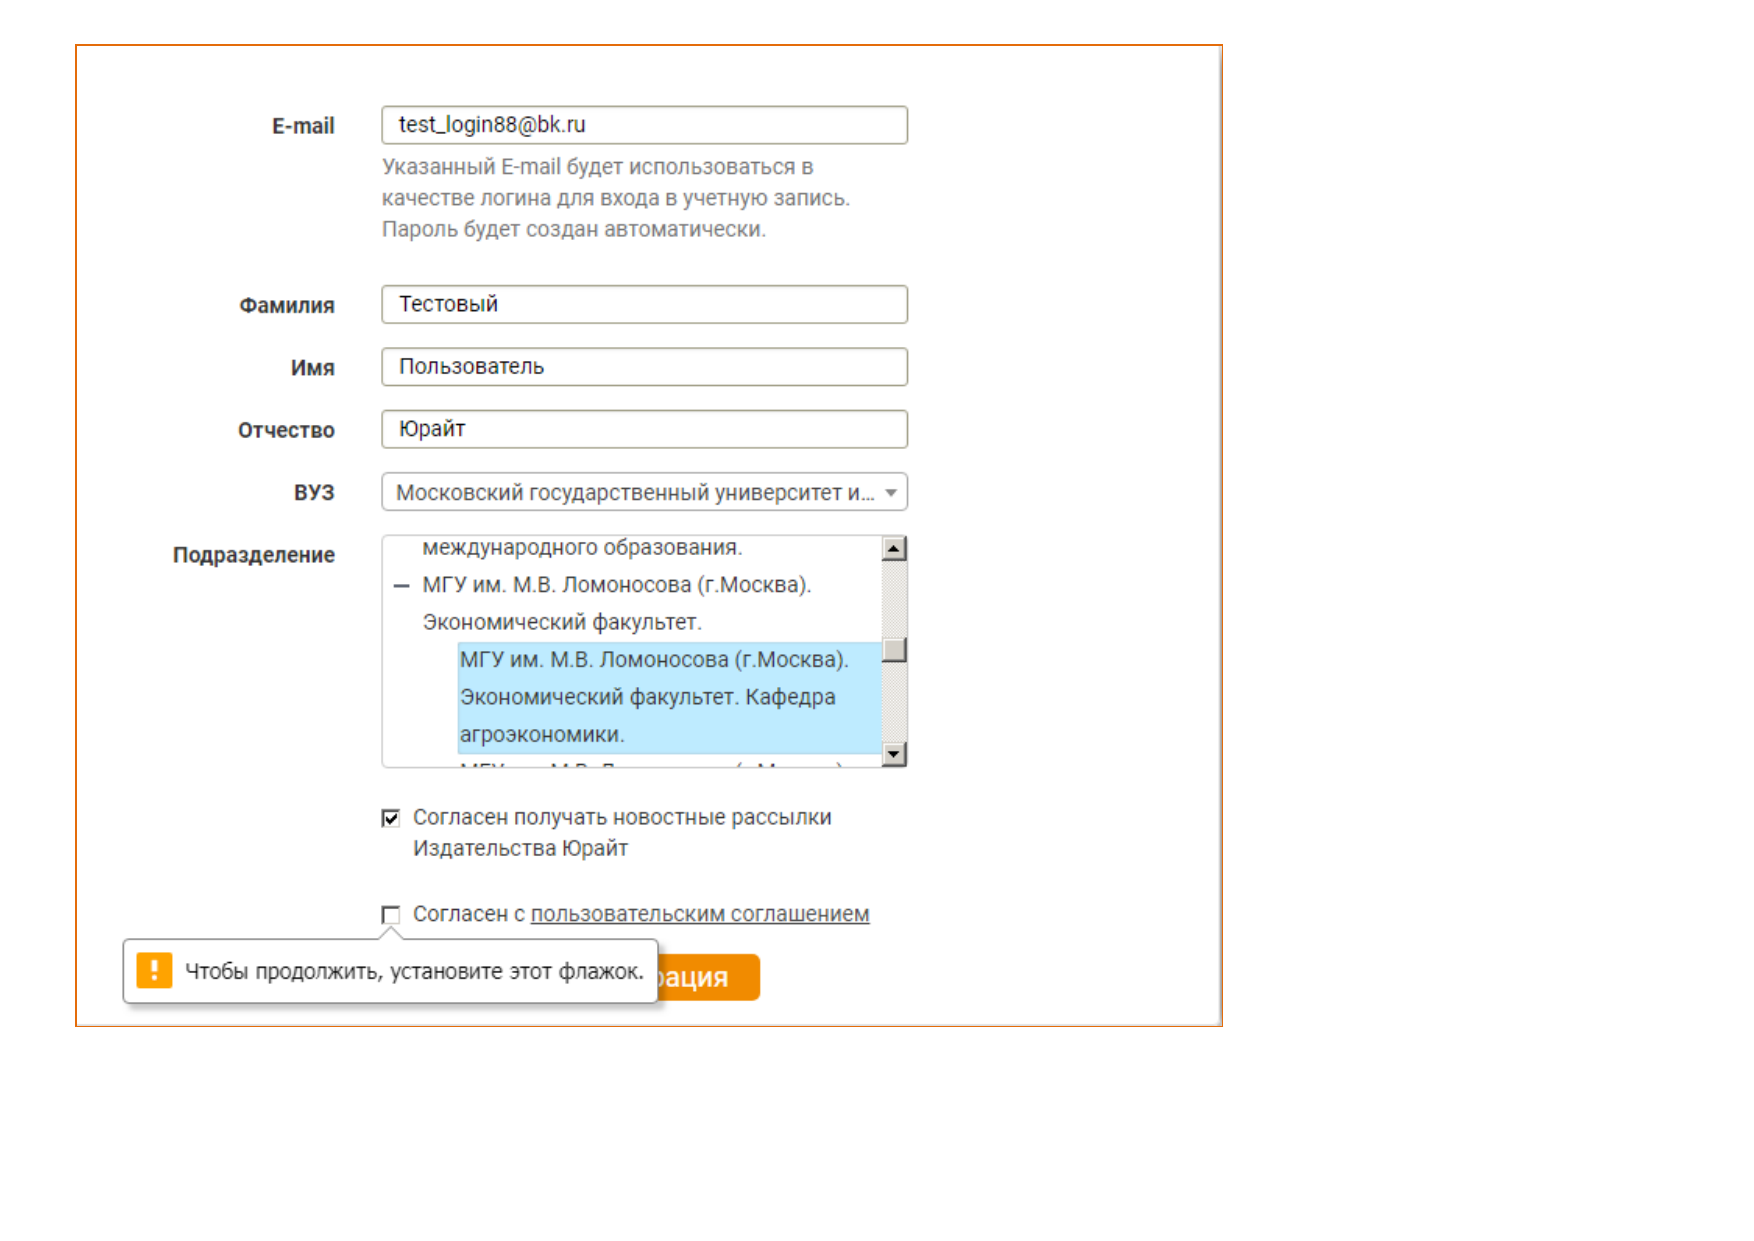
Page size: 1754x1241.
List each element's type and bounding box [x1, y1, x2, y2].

picture [77, 46, 1222, 1026]
